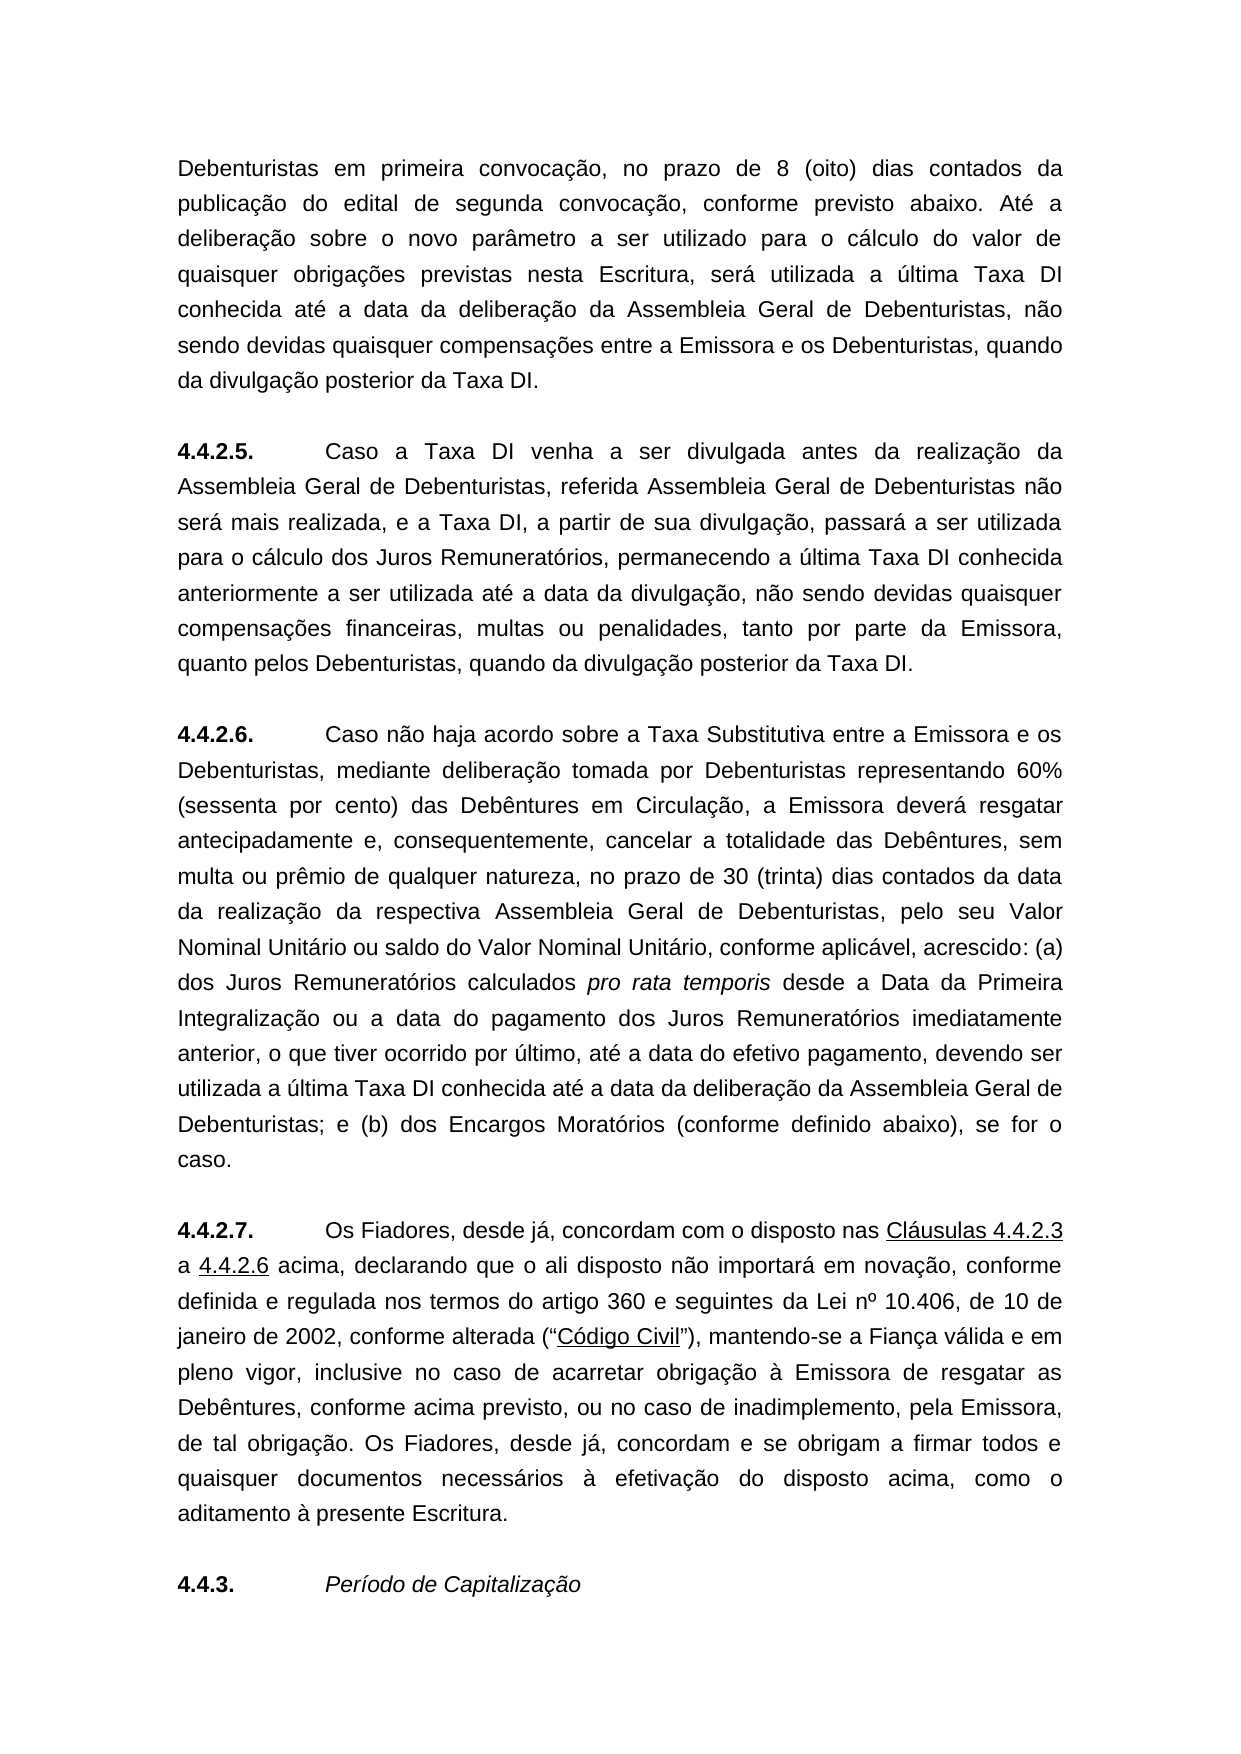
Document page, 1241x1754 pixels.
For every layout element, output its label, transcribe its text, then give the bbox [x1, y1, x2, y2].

list Caso não haja acordo sobre a Taxa Substitutiva entre a Emissora e os Debenturistas, mediante deliberação tomada por Debenturistas representando 60% (sessenta por cento) das Debêntures em Circulação, a Emissora deverá resgatar antecipadamente e, consequentemente, cancelar a totalidade das Debêntures, sem multa ou prêmio de qualquer natureza, no prazo de 30 (trinta) dias contados da data da realização da respectiva Assembleia Geral de Debenturistas, pelo seu Valor Nominal Unitário ou saldo do Valor Nominal Unitário, conforme aplicável, acrescido: (a) dos Juros Remuneratórios calculados pro rata temporis desde a Data da Primeira Integralização ou a data do pagamento dos Juros Remuneratórios imediatamente anterior, o que tiver ocorrido por último, até a data do efetivo pagamento, devendo ser utilizada a última Taxa DI conhecida até a data da deliberação da Assembleia Geral de Debenturistas; e (b) dos Encargos Moratórios (conforme definido abaixo), se for o caso. [177, 714, 1063, 1175]
list Período de Capitalização [177, 1564, 1063, 1600]
list Os Fiadores, desde já, concordam com o disposto nas Cláusulas 4.4.2.3 a 4.4.2.6 acima, declarando que o ali disposto não importará em novação, conforme definida e regulada nos termos do artigo 360 e seguintes da Lei nº 10.406, de 10 de janeiro de 2002, conforme alterada (“Código Civil”), mantendo-se a Fiança válida e em pleno vigor, inclusive no caso de acarretar obrigação à Emissora de resgatar as Debêntures, conforme acima previsto, ou no caso de inadimplemento, pela Emissora, de tal obrigação. Os Fiadores, desde já, concordam e se obrigam a firmar todos e quaisquer documentos necessários à efetivação do disposto acima, como o aditamento à presente Escritura. [177, 1210, 1063, 1529]
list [177, 148, 1063, 396]
list Caso a Taxa DI venha a ser divulgada antes da realização da Assembleia Geral de Debenturistas, referida Assembleia Geral de Debenturistas não será mais realizada, e a Taxa DI, a partir de sua divulgação, passará a ser utilizada para o cálculo dos Juros Remuneratórios, permanecendo a última Taxa DI conhecida anteriormente a ser utilizada até a data da divulgação, não sendo devidas quaisquer compensações financeiras, multas ou penalidades, tanto por parte da Emissora, quanto pelos Debenturistas, quando da divulgação posterior da Taxa DI. [177, 431, 1063, 679]
